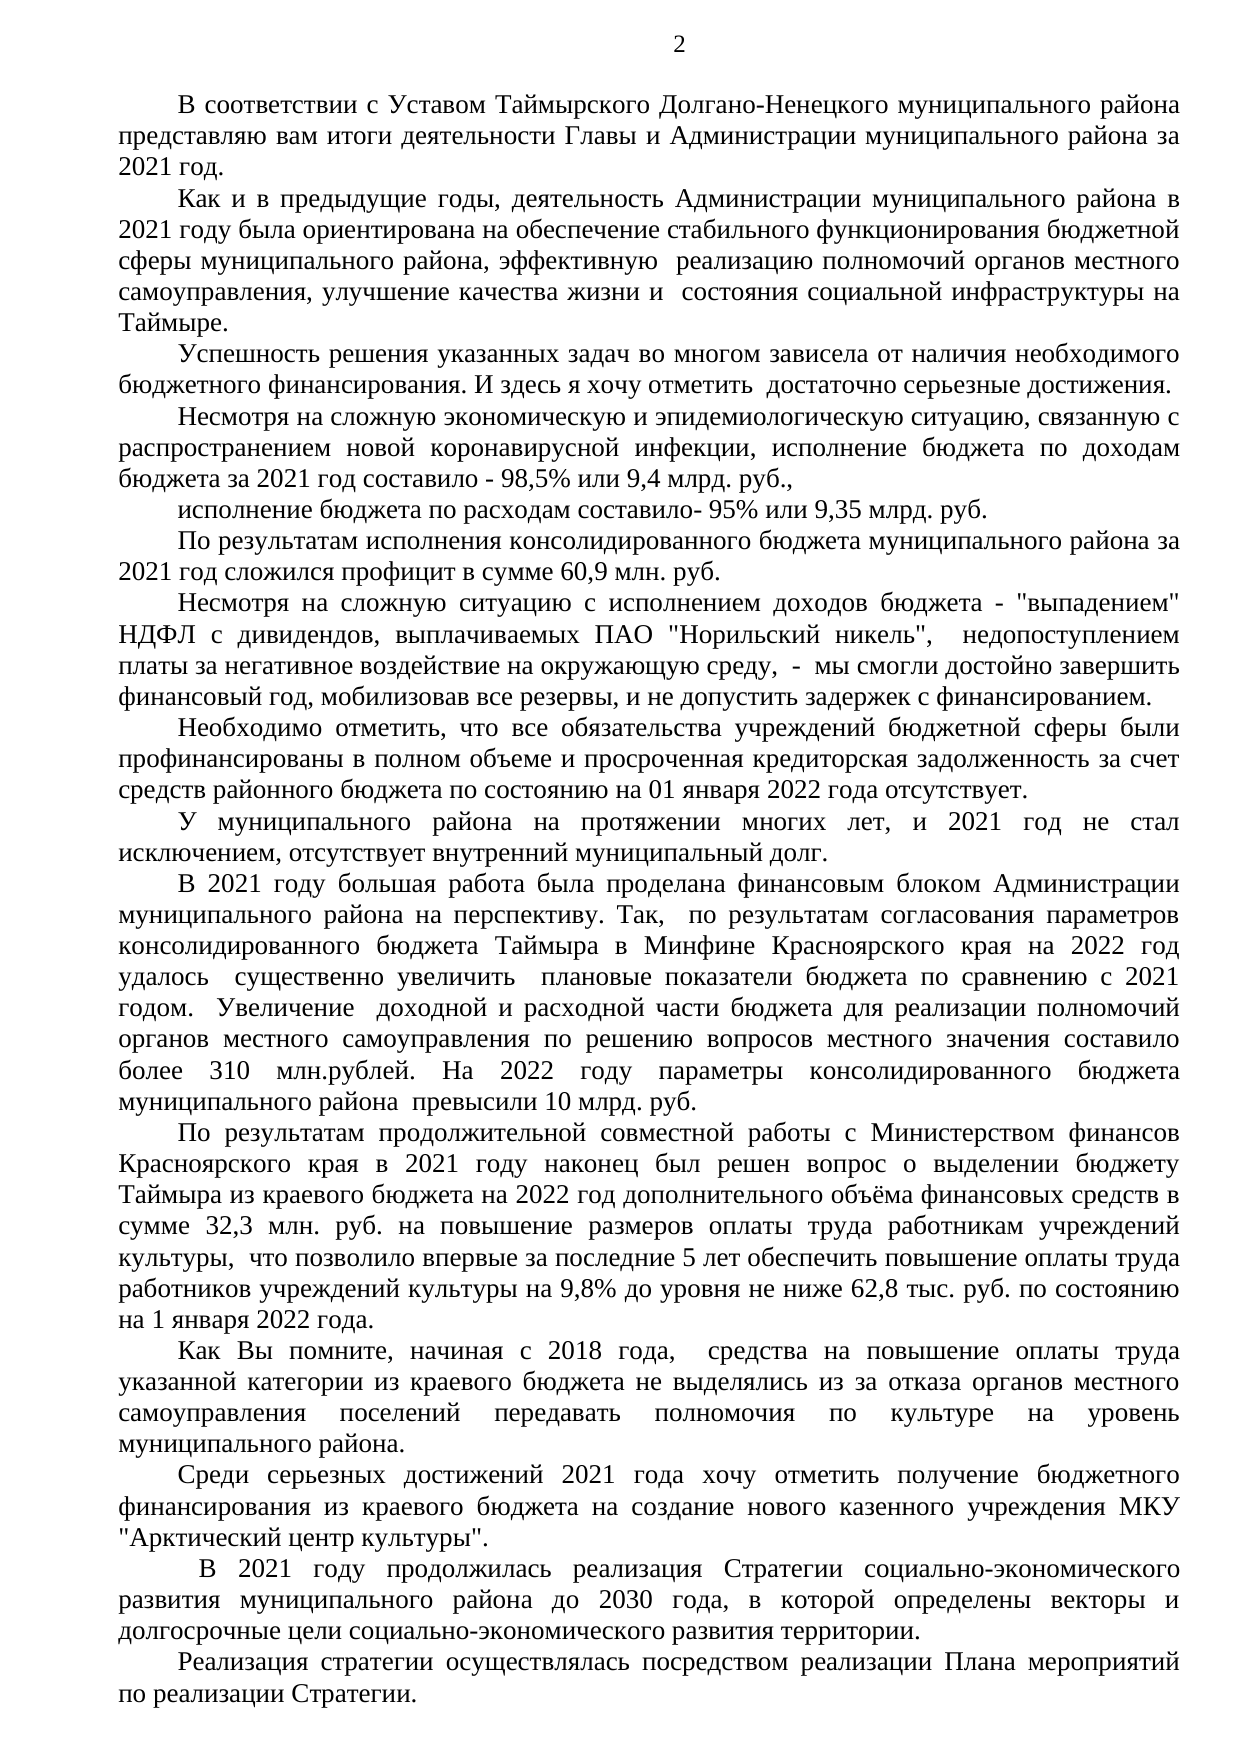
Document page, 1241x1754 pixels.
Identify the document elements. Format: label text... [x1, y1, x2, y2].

text В соответствии с Уставом Таймырского Долгано-Ненецкого муниципального района представляю вам итоги деятельности Главы и Администрации муниципального района за 2021 год. [118, 88, 1181, 182]
text Как и в предыдущие годы, деятельность Администрации муниципального района в 2021 году была ориентирована на обеспечение стабильного функционирования бюджетной сферы муниципального района, эффективную реализацию полномочий органов местного самоуправления, улучшение качества жизни и состояния социальной инфраструктуры на Таймыре. [118, 182, 1181, 337]
text По результатам продолжительной совместной работы с Министерством финансов Красноярского края в 2021 году наконец был решен вопрос о выделении бюджету Таймыра из краевого бюджета на 2022 год дополнительного объёма финансовых средств в сумме 32,3 млн. руб. на повышение размеров оплаты труда работникам учреждений культуры, что позволило впервые за последние 5 лет обеспечить повышение оплаты труда работников учреждений культуры на 9,8% до уровня не ниже 62,8 тыс. руб. по состоянию на 1 января 2022 года. [118, 1116, 1181, 1334]
text В 2021 году продолжилась реализация Стратегии социально-экономического развития муниципального района до 2030 года, в которой определены векторы и долгосрочные цели социально-экономического развития территории. [118, 1552, 1181, 1646]
text Реализация стратегии осуществлялась посредством реализации Плана мероприятий по реализации Стратегии. [118, 1646, 1181, 1708]
text По результатам исполнения консолидированного бюджета муниципального района за 2021 год сложился профицит в сумме 60,9 млн. руб. [118, 524, 1181, 587]
text В 2021 году большая работа была проделана финансовым блоком Администрации муниципального района на перспективу. Так, по результатам согласования параметров консолидированного бюджета Таймыра в Минфине Красноярского края на 2022 год удалось существенно увеличить плановые показатели бюджета по сравнению с 2021 годом. Увеличение доходной и расходной части бюджета для реализации полномочий органов местного самоуправления по решению вопросов местного значения составило более 310 млн.рублей. На 2022 году параметры консолидированного бюджета муниципального района превысили 10 млрд. руб. [118, 867, 1181, 1116]
text исполнение бюджета по расходам составило- 95% или 9,35 млрд. руб. [118, 493, 1181, 524]
text Как Вы помните, начиная с 2018 года, средства на повышение оплаты труда указанной категории из краевого бюджета не выделялись из за отказа органов местного самоуправления поселений передавать полномочия по культуре на уровень муниципального района. [118, 1334, 1181, 1459]
text У муниципального района на протяжении многих лет, и 2021 год не стал исключением, отсутствует внутренний муниципальный долг. [118, 804, 1181, 867]
text Необходимо отметить, что все обязательства учреждений бюджетной сферы были профинансированы в полном объеме и просроченная кредиторская задолженность за счет средств районного бюджета по состоянию на 01 января 2022 года отсутствует. [118, 711, 1181, 804]
text Несмотря на сложную экономическую и эпидемиологическую ситуацию, связанную с распространением новой коронавирусной инфекции, исполнение бюджета по доходам бюджета за 2021 год составило - 98,5% или 9,4 млрд. руб., [118, 400, 1181, 493]
text Несмотря на сложную ситуацию с исполнением доходов бюджета - "выпадением" НДФЛ с дивидендов, выплачиваемых ПАО "Норильский никель", недопоступлением платы за негативное воздействие на окружающую среду, - мы смогли достойно завершить финансовый год, мобилизовав все резервы, и не допустить задержек с финансированием. [118, 587, 1181, 711]
text Успешность решения указанных задач во многом зависела от наличия необходимого бюджетного финансирования. И здесь я хочу отметить достаточно серьезные достижения. [118, 337, 1181, 400]
text Среди серьезных достижений 2021 года хочу отметить получение бюджетного финансирования из краевого бюджета на создание нового казенного учреждения МКУ "Арктический центр культуры". [118, 1459, 1181, 1552]
